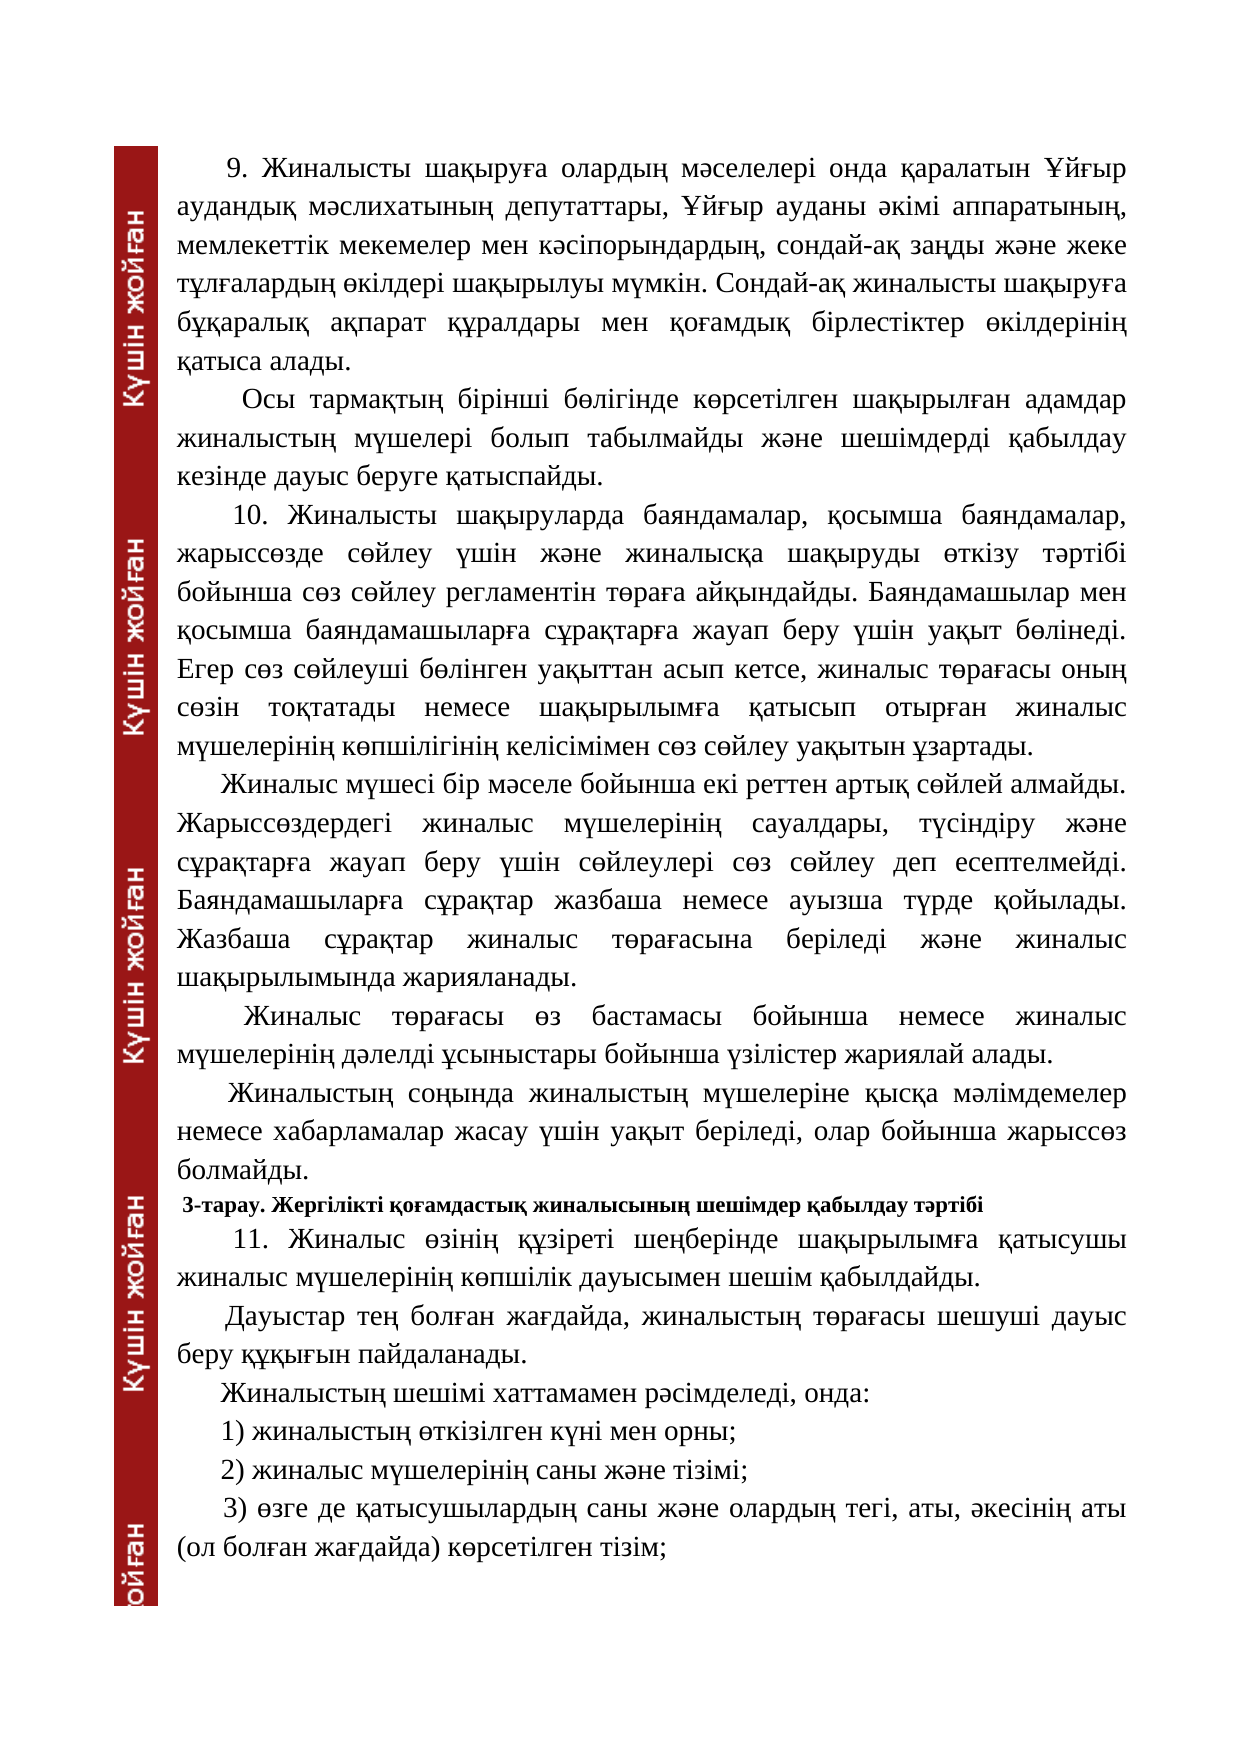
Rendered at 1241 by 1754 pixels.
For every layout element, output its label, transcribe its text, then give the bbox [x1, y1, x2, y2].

text Жиналыстың соңында жиналыстың мүшелеріне қысқа мәлімдемелер немесе хабарламалар жасау үшін уақыт беріледі, олар бойынша жарыссөз болмайды. [112, 1075, 1128, 1186]
picture [114, 1563, 158, 1606]
text 11. Жиналыс өзінің құзіреті шеңберінде шақырылымға қатысушы жиналыс мүшелерінің көпшілік дауысымен шешім қабылдайды. [112, 1221, 1128, 1293]
picture [114, 1408, 158, 1413]
picture [114, 146, 158, 150]
picture [114, 492, 158, 497]
text Жиналыс төрағасы өз бастамасы бойынша немесе жиналыс мүшелерінің дәлелді ұсыныстары бойынша үзілістер жариялай алады. [112, 998, 1128, 1070]
text Осы тармақтың бірінші бөлігінде көрсетілген шақырылған адамдар жиналыстың мүшелері болып табылмайды және шешімдерді қабылдау кезінде дауыс беруге қатыспайды. [112, 381, 1128, 492]
picture [114, 1486, 158, 1491]
text Жиналыстың шешімі хаттамамен рәсімделеді, онда: [112, 1375, 1128, 1408]
picture [114, 376, 158, 381]
text Дауыстар тең болған жағдайда, жиналыстың төрағасы шешуші дауыс беру құқығын пайдаланады. [112, 1298, 1128, 1370]
text 2) жиналыс мүшелерінің саны және тізімі; [112, 1452, 1128, 1486]
picture [114, 993, 158, 998]
text Жиналыс мүшесі бір мәселе бойынша екі реттен артық сөйлей алмайды. Жарыссөздердегі жиналыс мүшелерінің сауалдары, түсіндіру және сұрақтарға жауап беру үшін сөйлеулері сөз сөйлеу деп есептелмейді. Баяндамашыларға сұрақтар жазбаша немесе ауызша түрде қойылады. Жазбаша сұрақтар жиналыс төрағасына беріледі және жиналыс шақырылымында жарияланады. [112, 767, 1128, 993]
picture [114, 1293, 158, 1298]
picture [114, 1217, 158, 1221]
picture [114, 1186, 158, 1191]
text 10. Жиналысты шақыруларда баяндамалар, қосымша баяндамалар, жарыссөзде сөйлеу үшін және жиналысқа шақыруды өткізу тәртібі бойынша сөз сөйлеу регламентін төраға айқындайды. Баяндамашылар мен қосымша баяндамашыларға сұрақтарға жауап беру үшін уақыт бөлінеді. Егер сөз сөйлеуші бөлінген уақыттан асып кетсе, жиналыс төрағасы оның сөзін тоқтатады немесе шақырылымға қатысып отырған жиналыс мүшелерінің көпшілігінің келісімімен сөз сөйлеу уақытын ұзартады. [112, 497, 1128, 762]
picture [114, 762, 158, 767]
picture [114, 1370, 158, 1375]
picture [114, 1070, 158, 1075]
text 1) жиналыстың өткізілген күні мен орны; [112, 1413, 1128, 1447]
picture [114, 1447, 158, 1452]
text 3-тарау. Жергілікті қоғамдастық жиналысының шешімдер қабылдау тәртібі [112, 1191, 1128, 1217]
text 3) өзге де қатысушылардың саны және олардың тегі, аты, әкесінің аты (ол болған жағдайда) көрсетілген тізім; [112, 1491, 1128, 1563]
text 9. Жиналысты шақыруға олардың мәселелері онда қаралатын Ұйғыр аудандық мәслихатының депутаттары, Ұйғыр ауданы әкімі аппаратының, мемлекеттік мекемелер мен кәсіпорындардың, сондай-ақ заңды және жеке тұлғалардың өкілдері шақырылуы мүмкін. Сондай-ақ жиналысты шақыруға бұқаралық ақпарат құралдары мен қоғамдық бірлестіктер өкілдерінің қатыса алады. [112, 150, 1128, 376]
